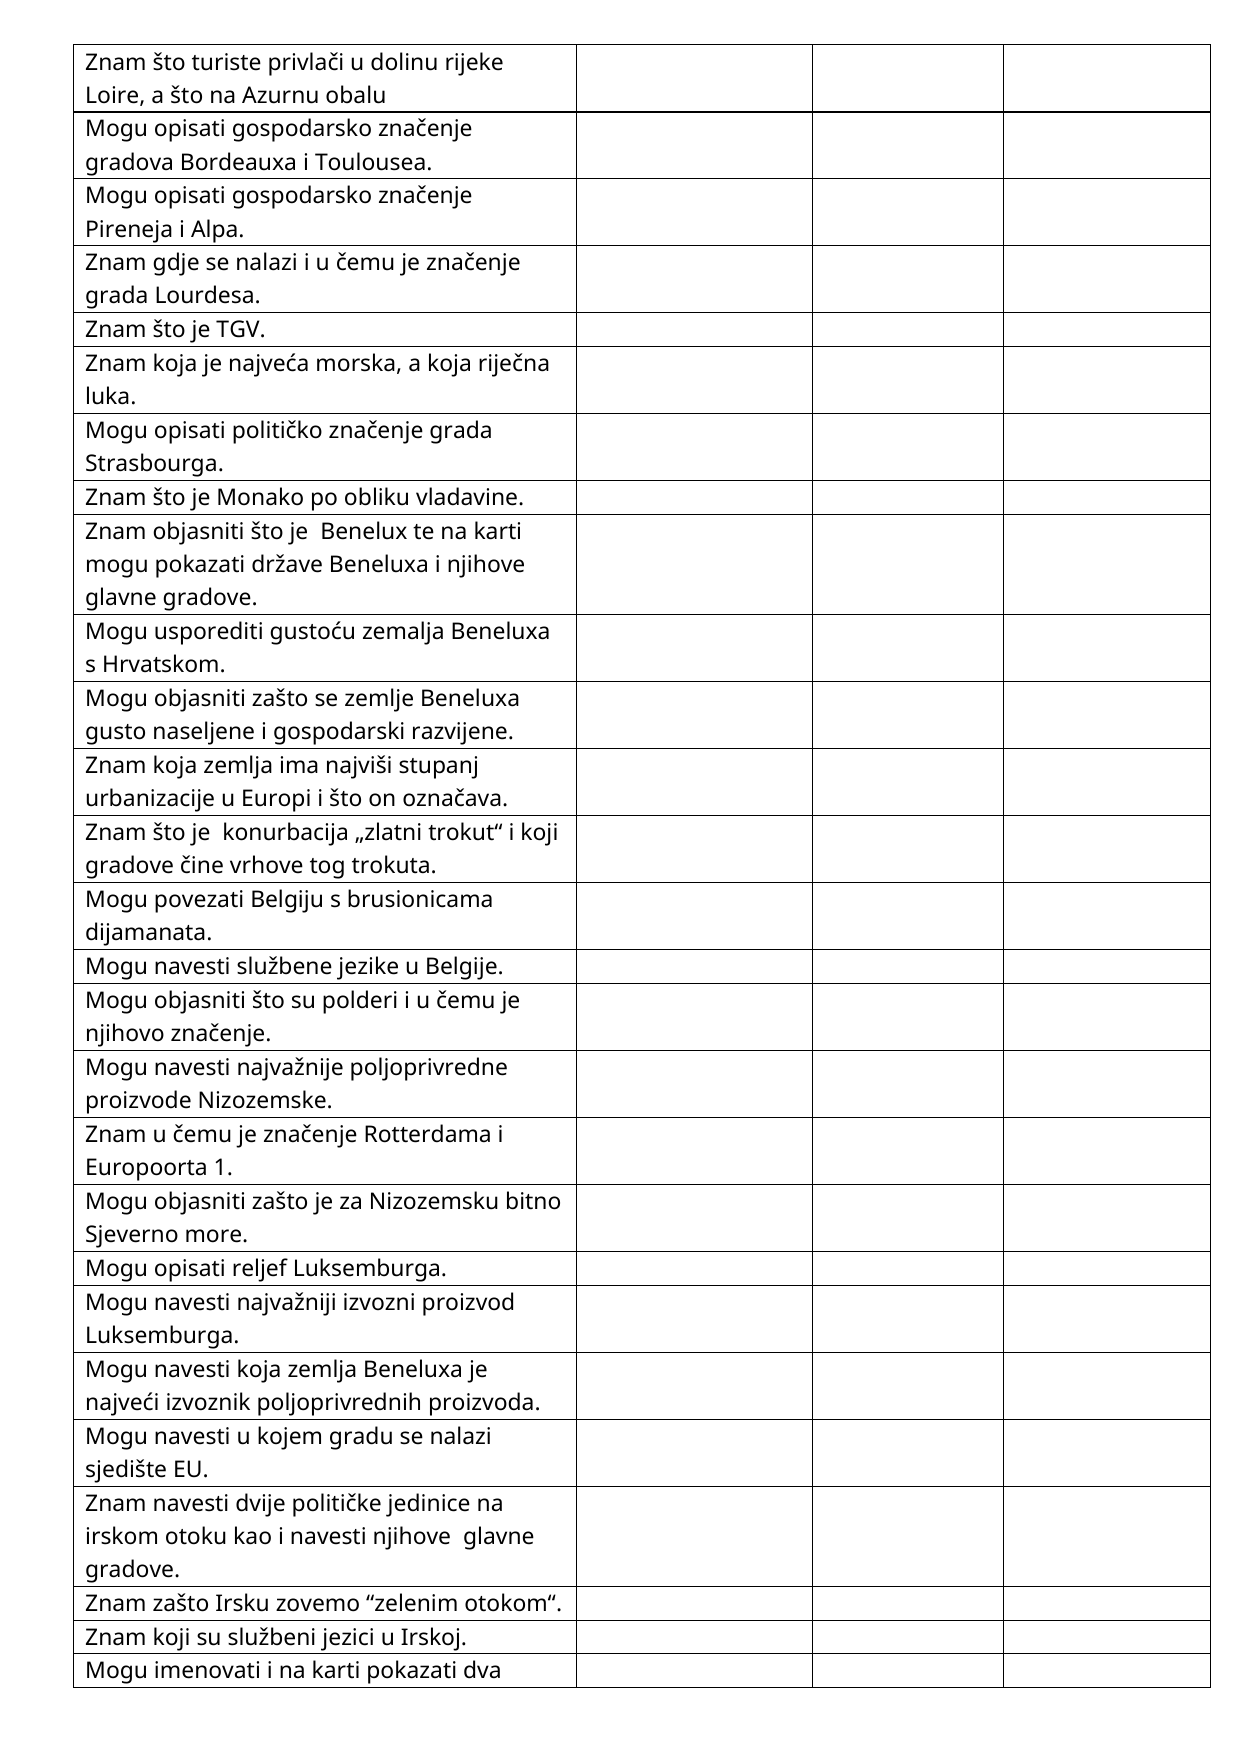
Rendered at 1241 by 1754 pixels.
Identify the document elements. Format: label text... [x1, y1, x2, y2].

table_cell Mogu opisati političko značenje grada Strasbourga. [74, 414, 576, 480]
table_cell [1004, 1185, 1210, 1251]
table_cell [1004, 682, 1210, 748]
table_cell Mogu navesti najvažnije poljoprivredne proizvode Nizozemske. [74, 1051, 576, 1117]
table_cell Mogu navesti koja zemlja Beneluxa je najveći izvoznik poljoprivrednih proizvoda. [74, 1353, 576, 1418]
table_cell Znam u čemu je značenje Rotterdama i Europoorta 1. [74, 1118, 576, 1184]
table_cell Mogu navesti službene jezike u Belgije. [74, 950, 576, 983]
table_cell [813, 246, 1003, 312]
table_cell [577, 749, 812, 815]
table_cell [1004, 615, 1210, 681]
table_cell [813, 682, 1003, 748]
table_cell [1004, 347, 1210, 413]
table_cell [1004, 1420, 1210, 1486]
table_cell [1004, 1487, 1210, 1586]
table_cell [813, 1621, 1003, 1653]
table_cell Znam koji su službeni jezici u Irskoj. [74, 1621, 576, 1653]
table_cell [577, 414, 812, 480]
table_cell Znam koja je najveća morska, a koja riječna luka. [74, 347, 576, 413]
table_cell [813, 984, 1003, 1050]
table_cell [577, 1420, 812, 1486]
table_cell [1004, 113, 1210, 178]
table_cell [577, 1587, 812, 1619]
table_cell [577, 1185, 812, 1251]
table_cell Mogu povezati Belgiju s brusionicama dijamanata. [74, 883, 576, 949]
table_cell [577, 515, 812, 614]
table_cell [577, 883, 812, 949]
table_cell [813, 1252, 1003, 1284]
table_cell [577, 179, 812, 245]
table_cell Mogu navesti najvažniji izvozni proizvod Luksemburga. [74, 1286, 576, 1352]
table_cell [813, 414, 1003, 480]
table_cell [813, 1487, 1003, 1586]
table_cell [813, 816, 1003, 882]
table_cell Mogu opisati gospodarsko značenje gradova Bordeauxa i Toulousea. [74, 113, 576, 178]
table_cell [577, 1654, 812, 1687]
table_cell [813, 883, 1003, 949]
table_cell Znam što je Monako po obliku vladavine. [74, 481, 576, 514]
table_cell Znam navesti dvije političke jedinice na irskom otoku kao i navesti njihove glavne gradove. [74, 1487, 576, 1586]
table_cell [74, 1654, 576, 1687]
table_cell [1004, 1252, 1210, 1284]
table_cell [813, 1654, 1003, 1687]
table_cell [1004, 313, 1210, 346]
table_cell Mogu objasniti što su polderi i u čemu je njihovo značenje. [74, 984, 576, 1050]
table_cell [813, 1118, 1003, 1184]
table_cell [1004, 1118, 1210, 1184]
table_cell [577, 1286, 812, 1352]
table_cell [1004, 414, 1210, 480]
table_cell [813, 950, 1003, 983]
table_cell [1004, 45, 1210, 111]
table_cell [813, 1185, 1003, 1251]
table_cell [577, 1051, 812, 1117]
table_cell Znam objasniti što je Benelux te na karti mogu pokazati države Beneluxa i njihove glavne gradove. [74, 515, 576, 614]
table_cell [813, 113, 1003, 178]
table_cell [577, 1621, 812, 1653]
table_cell [813, 179, 1003, 245]
table_cell Znam koja zemlja ima najviši stupanj urbanizacije u Europi i što on označava. [74, 749, 576, 815]
table_cell [1004, 246, 1210, 312]
table_cell [577, 984, 812, 1050]
table_cell [1004, 1286, 1210, 1352]
table_cell [813, 1587, 1003, 1619]
table_cell [813, 45, 1003, 111]
table_cell [577, 347, 812, 413]
table_cell Znam što turiste privlači u dolinu rijeke Loire, a što na Azurnu obalu [74, 45, 576, 111]
table_cell [813, 515, 1003, 614]
table_cell Znam što je konurbacija „zlatni trokut“ i koji gradove čine vrhove tog trokuta. [74, 816, 576, 882]
table_cell [1004, 1353, 1210, 1418]
table_cell [577, 313, 812, 346]
table_cell Znam što je TGV. [74, 313, 576, 346]
table_cell Znam zašto Irsku zovemo “zelenim otokom“. [74, 1587, 576, 1619]
table_cell [1004, 816, 1210, 882]
table_cell [577, 45, 812, 111]
table_cell [1004, 984, 1210, 1050]
table_cell [1004, 179, 1210, 245]
table_cell [577, 246, 812, 312]
table_cell [1004, 1654, 1210, 1687]
table_cell [1004, 883, 1210, 949]
table_cell [1004, 515, 1210, 614]
table_cell [577, 481, 812, 514]
table_cell [813, 749, 1003, 815]
table_cell [1004, 481, 1210, 514]
table_cell [577, 615, 812, 681]
table_cell [1004, 1621, 1210, 1653]
table_cell Mogu objasniti zašto se zemlje Beneluxa gusto naseljene i gospodarski razvijene. [74, 682, 576, 748]
table_cell Znam gdje se nalazi i u čemu je značenje grada Lourdesa. [74, 246, 576, 312]
table_cell [813, 347, 1003, 413]
table_cell [577, 1118, 812, 1184]
table_cell [577, 1252, 812, 1284]
table_cell [1004, 1587, 1210, 1619]
table_cell [813, 615, 1003, 681]
table_cell Mogu objasniti zašto je za Nizozemsku bitno Sjeverno more. [74, 1185, 576, 1251]
table_cell [813, 1353, 1003, 1418]
table_cell Mogu opisati gospodarsko značenje Pireneja i Alpa. [74, 179, 576, 245]
table_cell Mogu usporediti gustoću zemalja Beneluxa s Hrvatskom. [74, 615, 576, 681]
table_cell [577, 682, 812, 748]
table_cell Mogu opisati reljef Luksemburga. [74, 1252, 576, 1284]
table_cell [813, 1286, 1003, 1352]
table_cell [577, 113, 812, 178]
table_cell [813, 1051, 1003, 1117]
table_cell [577, 816, 812, 882]
table_cell [813, 313, 1003, 346]
table_cell [577, 950, 812, 983]
table_cell [1004, 950, 1210, 983]
table_cell [577, 1353, 812, 1418]
table_cell [577, 1487, 812, 1586]
table_cell [813, 1420, 1003, 1486]
table_cell [1004, 1051, 1210, 1117]
table_cell [1004, 749, 1210, 815]
table_cell Mogu navesti u kojem gradu se nalazi sjedište EU. [74, 1420, 576, 1486]
table_cell [813, 481, 1003, 514]
